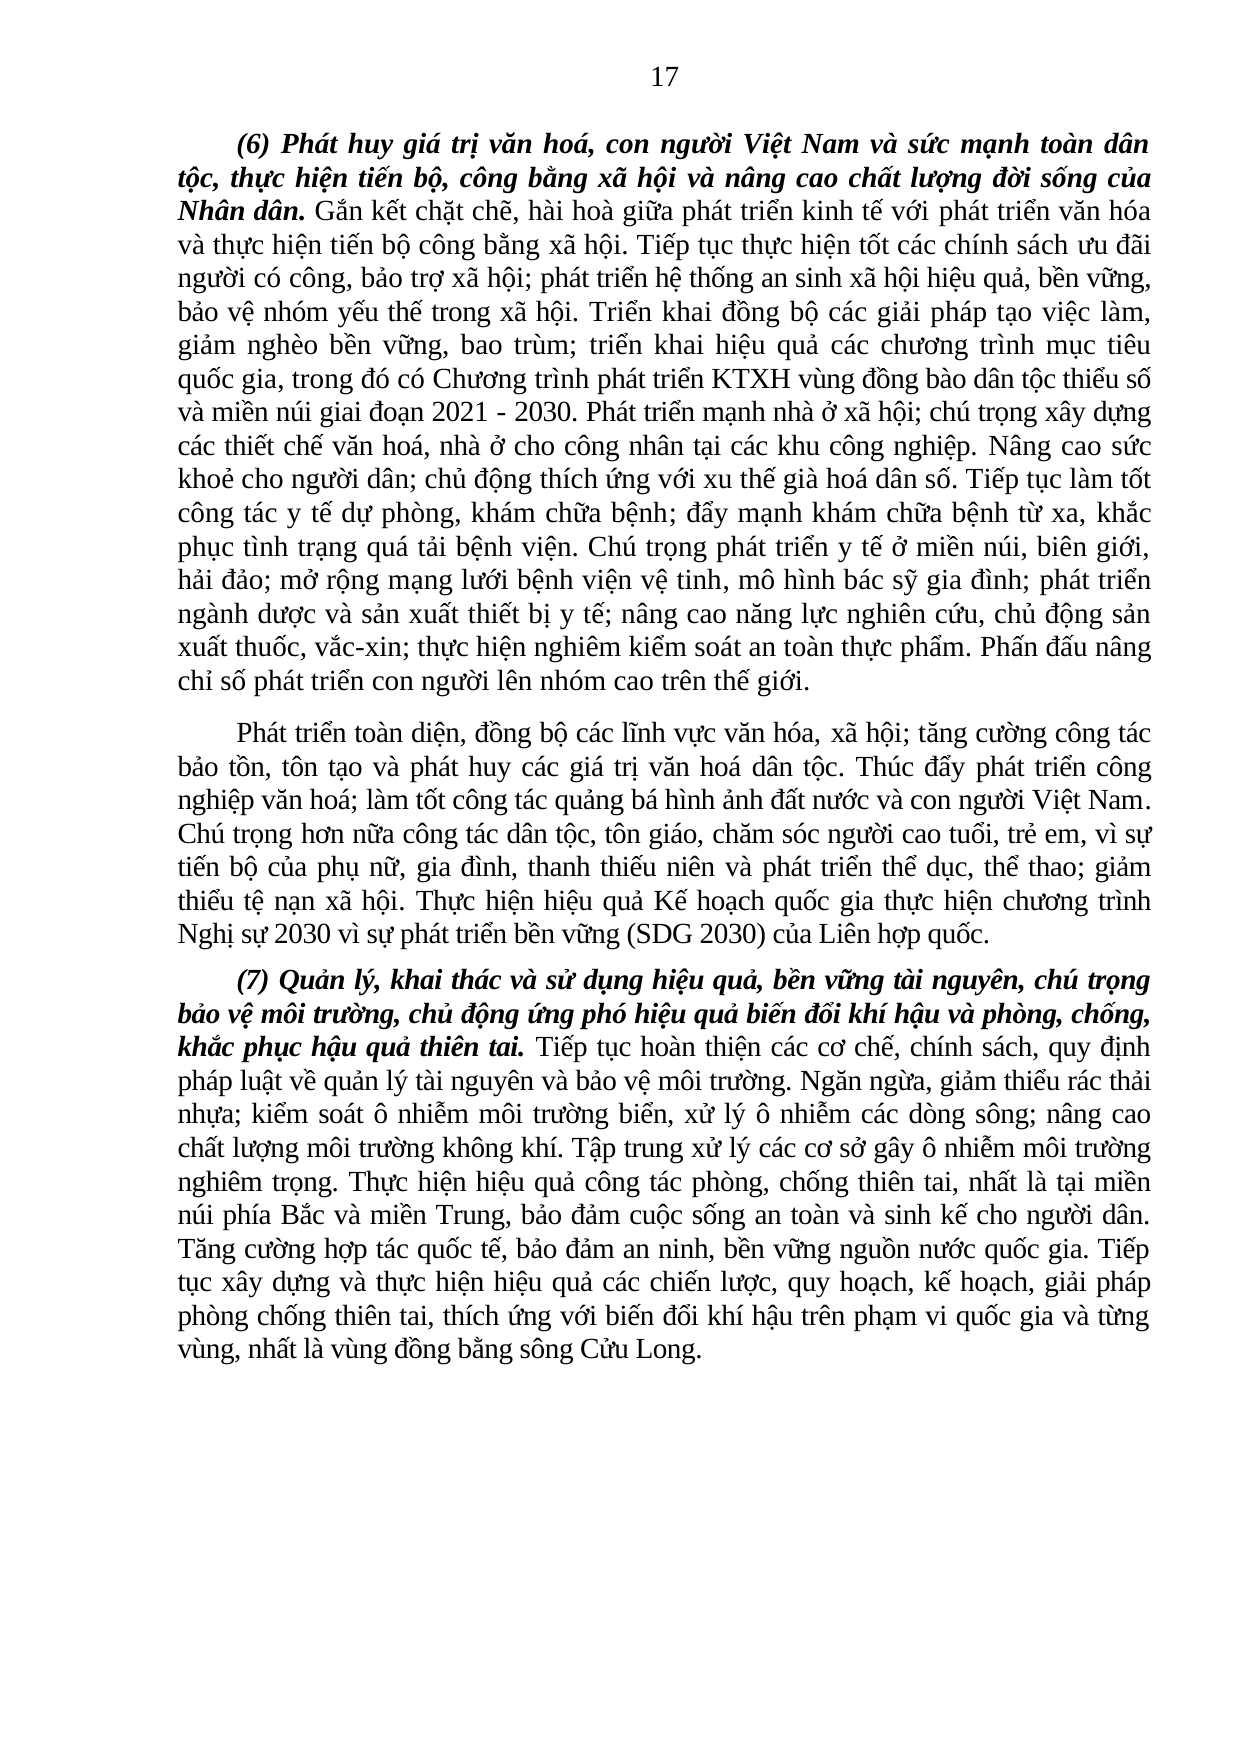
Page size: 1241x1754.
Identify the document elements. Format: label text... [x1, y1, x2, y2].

text (7) Quản lý, khai thác và sử dụng hiệu quả, bền vững tài nguyên, chú trọng bảo vệ môi trường, chủ động ứng phó hiệu quả biến đổi khí hậu và phòng, chống, khắc phục hậu quả thiên tai. Tiếp tục hoàn thiện các cơ chế, chính sách, quy định pháp luật về quản lý tài nguyên và bảo vệ môi trường. Ngăn ngừa, giảm thiểu rác thải nhựa; kiểm soát ô nhiễm môi trường biển, xử lý ô nhiễm các dòng sông; nâng cao chất lượng môi trường không khí. Tập trung xử lý các cơ sở gây ô nhiễm môi trường nghiêm trọng. Thực hiện hiệu quả công tác phòng, chống thiên tai, nhất là tại miền núi phía Bắc và miền Trung, bảo đảm cuộc sống an toàn và sinh kế cho người dân. Tăng cường hợp tác quốc tế, bảo đảm an ninh, bền vững nguồn nước quốc gia. Tiếp tục xây dựng và thực hiện hiệu quả các chiến lược, quy hoạch, kế hoạch, giải pháp phòng chống thiên tai, thích ứng với biến đổi khí hậu trên phạm vi quốc gia và từng vùng, nhất là vùng đồng bằng sông Cửu Long. [177, 962, 1152, 1365]
text Phát triển toàn diện, đồng bộ các lĩnh vực văn hóa, xã hội; tăng cường công tác bảo tồn, tôn tạo và phát huy các giá trị văn hoá dân tộc. Thúc đẩy phát triển công nghiệp văn hoá; làm tốt công tác quảng bá hình ảnh đất nước và con người Việt Nam. Chú trọng hơn nữa công tác dân tộc, tôn giáo, chăm sóc người cao tuổi, trẻ em, vì sự tiến bộ của phụ nữ, gia đình, thanh thiếu niên và phát triển thể dục, thể thao; giảm thiểu tệ nạn xã hội. Thực hiện hiệu quả Kế hoạch quốc gia thực hiện chương trình Nghị sự 2030 vì sự phát triển bền vững (SDG 2030) của Liên hợp quốc. [177, 715, 1152, 950]
text (6) Phát huy giá trị văn hoá, con người Việt Nam và sức mạnh toàn dân tộc, thực hiện tiến bộ, công bằng xã hội và nâng cao chất lượng đời sống của Nhân dân. Gắn kết chặt chẽ, hài hoà giữa phát triển kinh tế với phát triển văn hóa và thực hiện tiến bộ công bằng xã hội. Tiếp tục thực hiện tốt các chính sách ưu đãi người có công, bảo trợ xã hội; phát triển hệ thống an sinh xã hội hiệu quả, bền vững, bảo vệ nhóm yếu thế trong xã hội. Triển khai đồng bộ các giải pháp tạo việc làm, giảm nghèo bền vững, bao trùm; triển khai hiệu quả các chương trình mục tiêu quốc gia, trong đó có Chương trình phát triển KTXH vùng đồng bào dân tộc thiểu số và miền núi giai đoạn 2021 - 2030. Phát triển mạnh nhà ở xã hội; chú trọng xây dựng các thiết chế văn hoá, nhà ở cho công nhân tại các khu công nghiệp. Nâng cao sức khoẻ cho người dân; chủ động thích ứng với xu thế già hoá dân số. Tiếp tục làm tốt công tác y tế dự phòng, khám chữa bệnh; đẩy mạnh khám chữa bệnh từ xa, khắc phục tình trạng quá tải bệnh viện. Chú trọng phát triển y tế ở miền núi, biên giới, hải đảo; mở rộng mạng lưới bệnh viện vệ tinh, mô hình bác sỹ gia đình; phát triển ngành dược và sản xuất thiết bị y tế; nâng cao năng lực nghiên cứu, chủ động sản xuất thuốc, vắc-xin; thực hiện nghiêm kiểm soát an toàn thực phẩm. Phấn đấu nâng chỉ số phát triển con người lên nhóm cao trên thế giới. [177, 126, 1152, 696]
